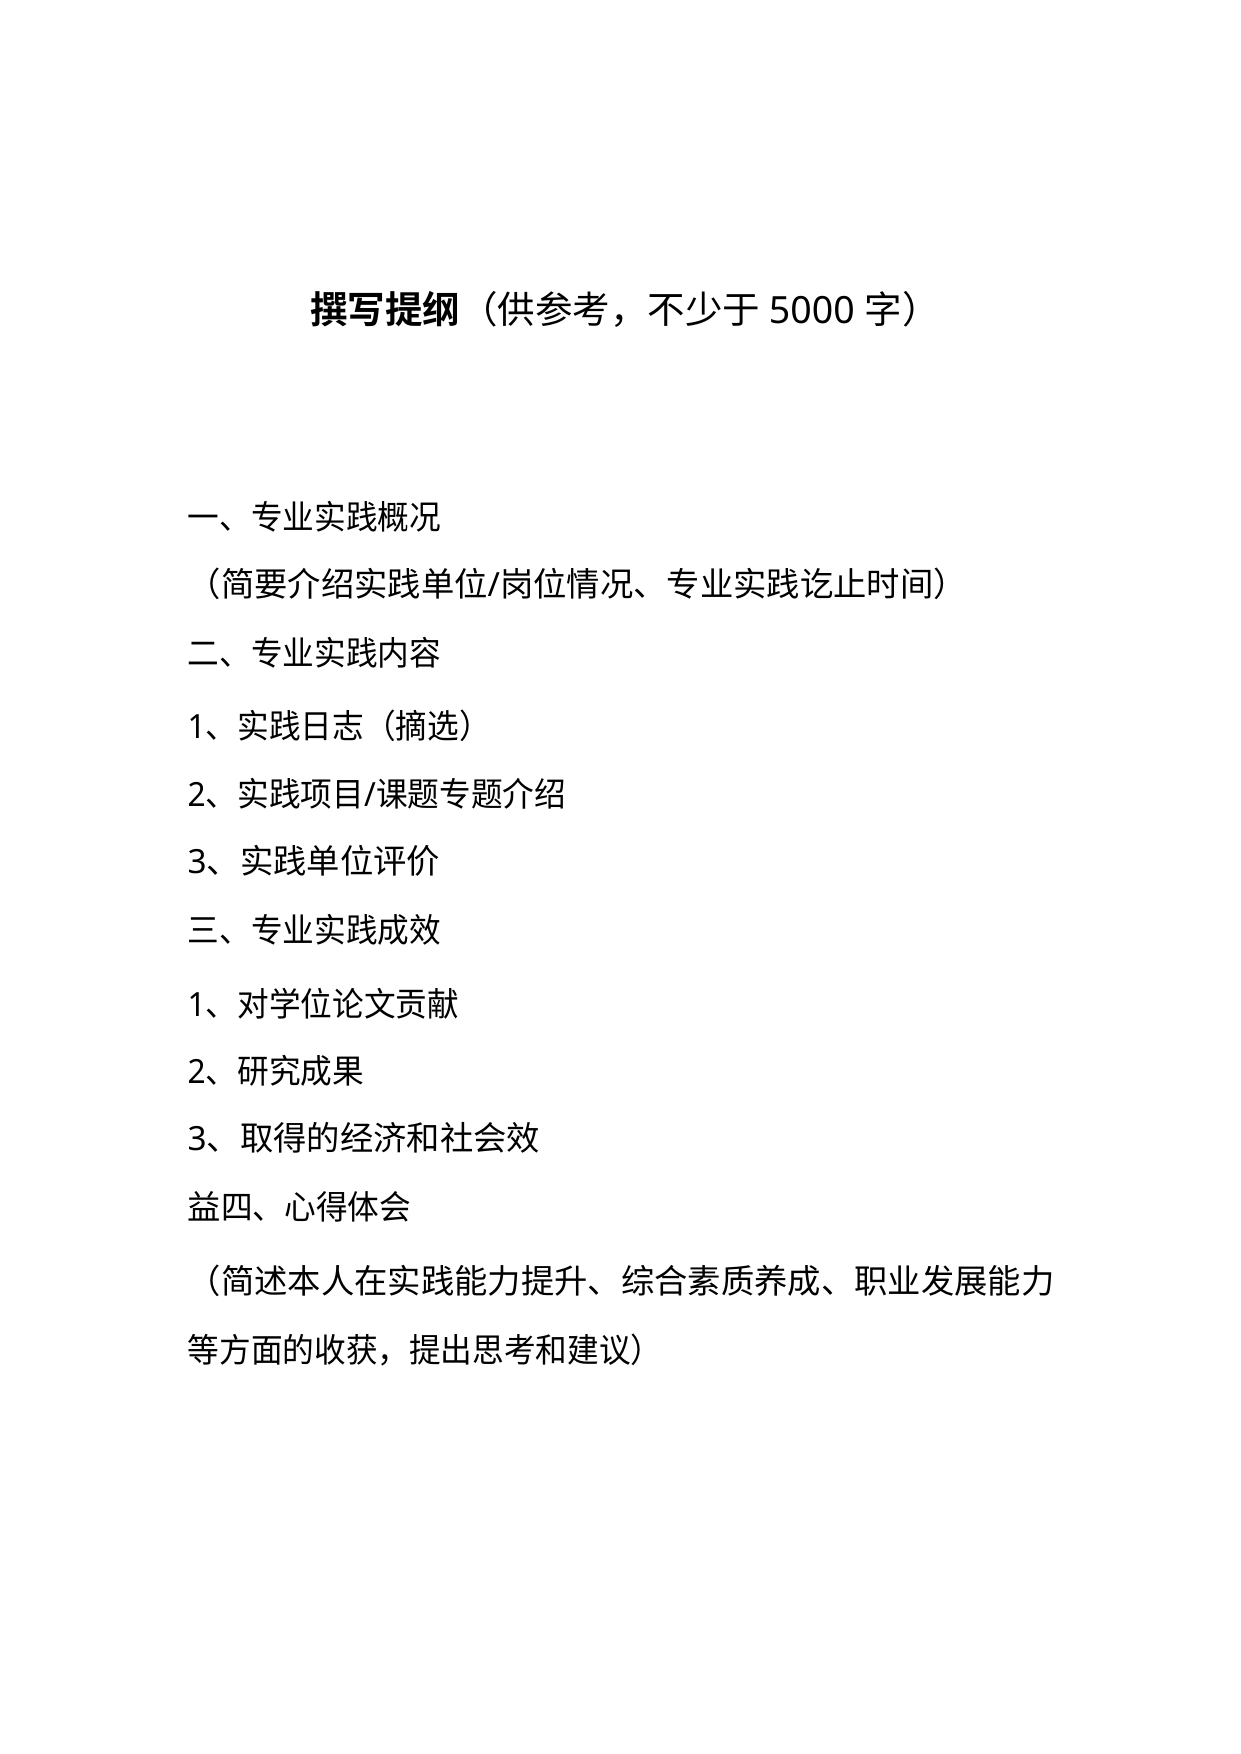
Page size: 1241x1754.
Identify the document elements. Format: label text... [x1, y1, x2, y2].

text 撰写提纲（供参考，不少于 5000 字） [310, 282, 1065, 334]
text 1、实践日志（摘选） [187, 700, 1065, 749]
text 1、对学位论文贡献 [187, 977, 1065, 1026]
text 2、实践项目/课题专题介绍 [187, 768, 1065, 816]
text 3、取得的经济和社会效益四、心得体会 [187, 1112, 572, 1229]
text （简述本人在实践能力提升、综合素质养成、职业发展能力等方面的收获，提出思考和建议） [187, 1254, 1065, 1372]
text （简要介绍实践单位/岗位情况、专业实践讫止时间） 二、专业实践内容 [187, 558, 972, 675]
text 3、实践单位评价三、专业实践成效 [187, 835, 467, 952]
text 一、专业实践概况 [187, 491, 1065, 539]
text 2、研究成果 [187, 1045, 1065, 1093]
